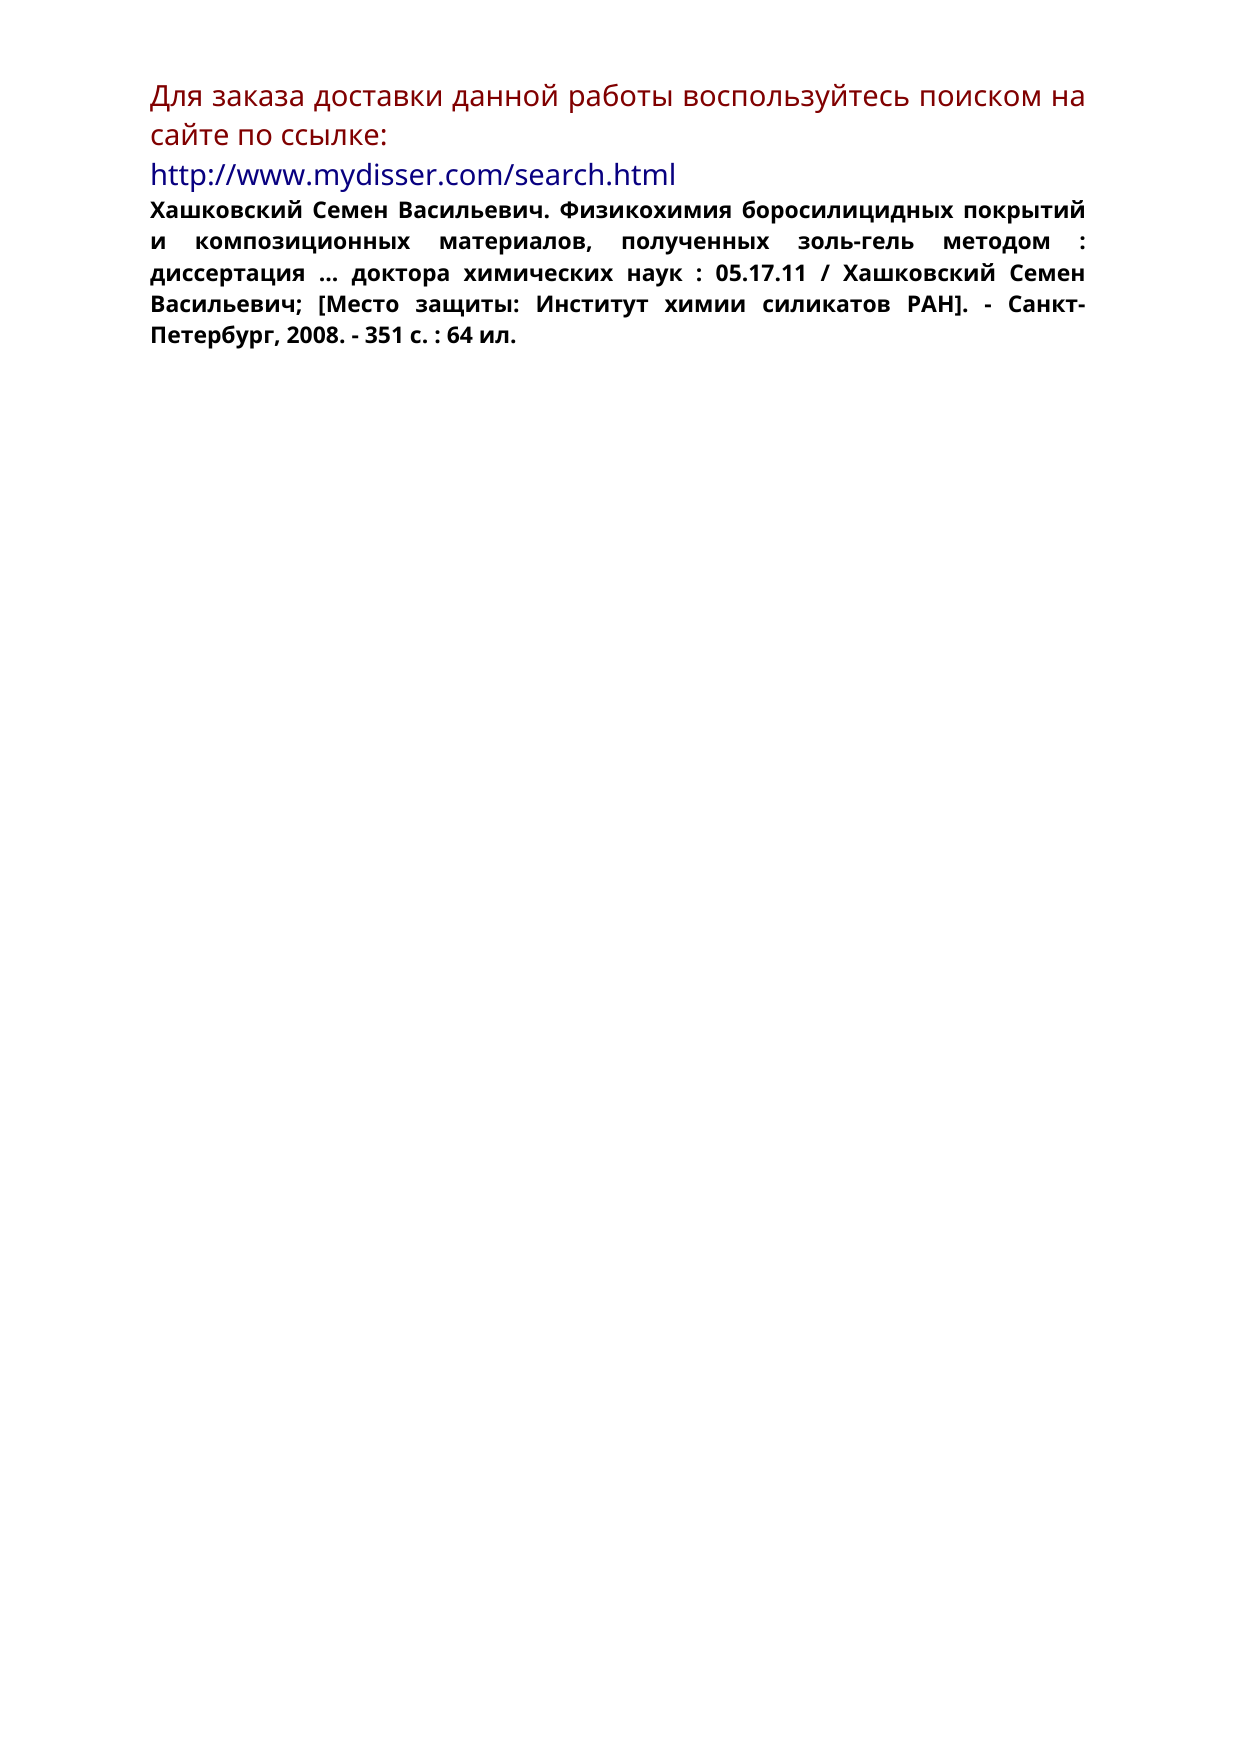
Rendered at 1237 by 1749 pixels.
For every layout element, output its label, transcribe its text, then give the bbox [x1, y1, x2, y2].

text Хашковский Семен Васильевич. Физикохимия боросилицидных покрытий и композиционных материалов, полученных золь-гель методом : диссертация ... доктора химических наук : 05.17.11 / Хашковский Семен Васильевич; [Место защиты: Институт химии силикатов РАН]. - Санкт-Петербург, 2008. - 351 с. : 64 ил. [150, 194, 1086, 350]
